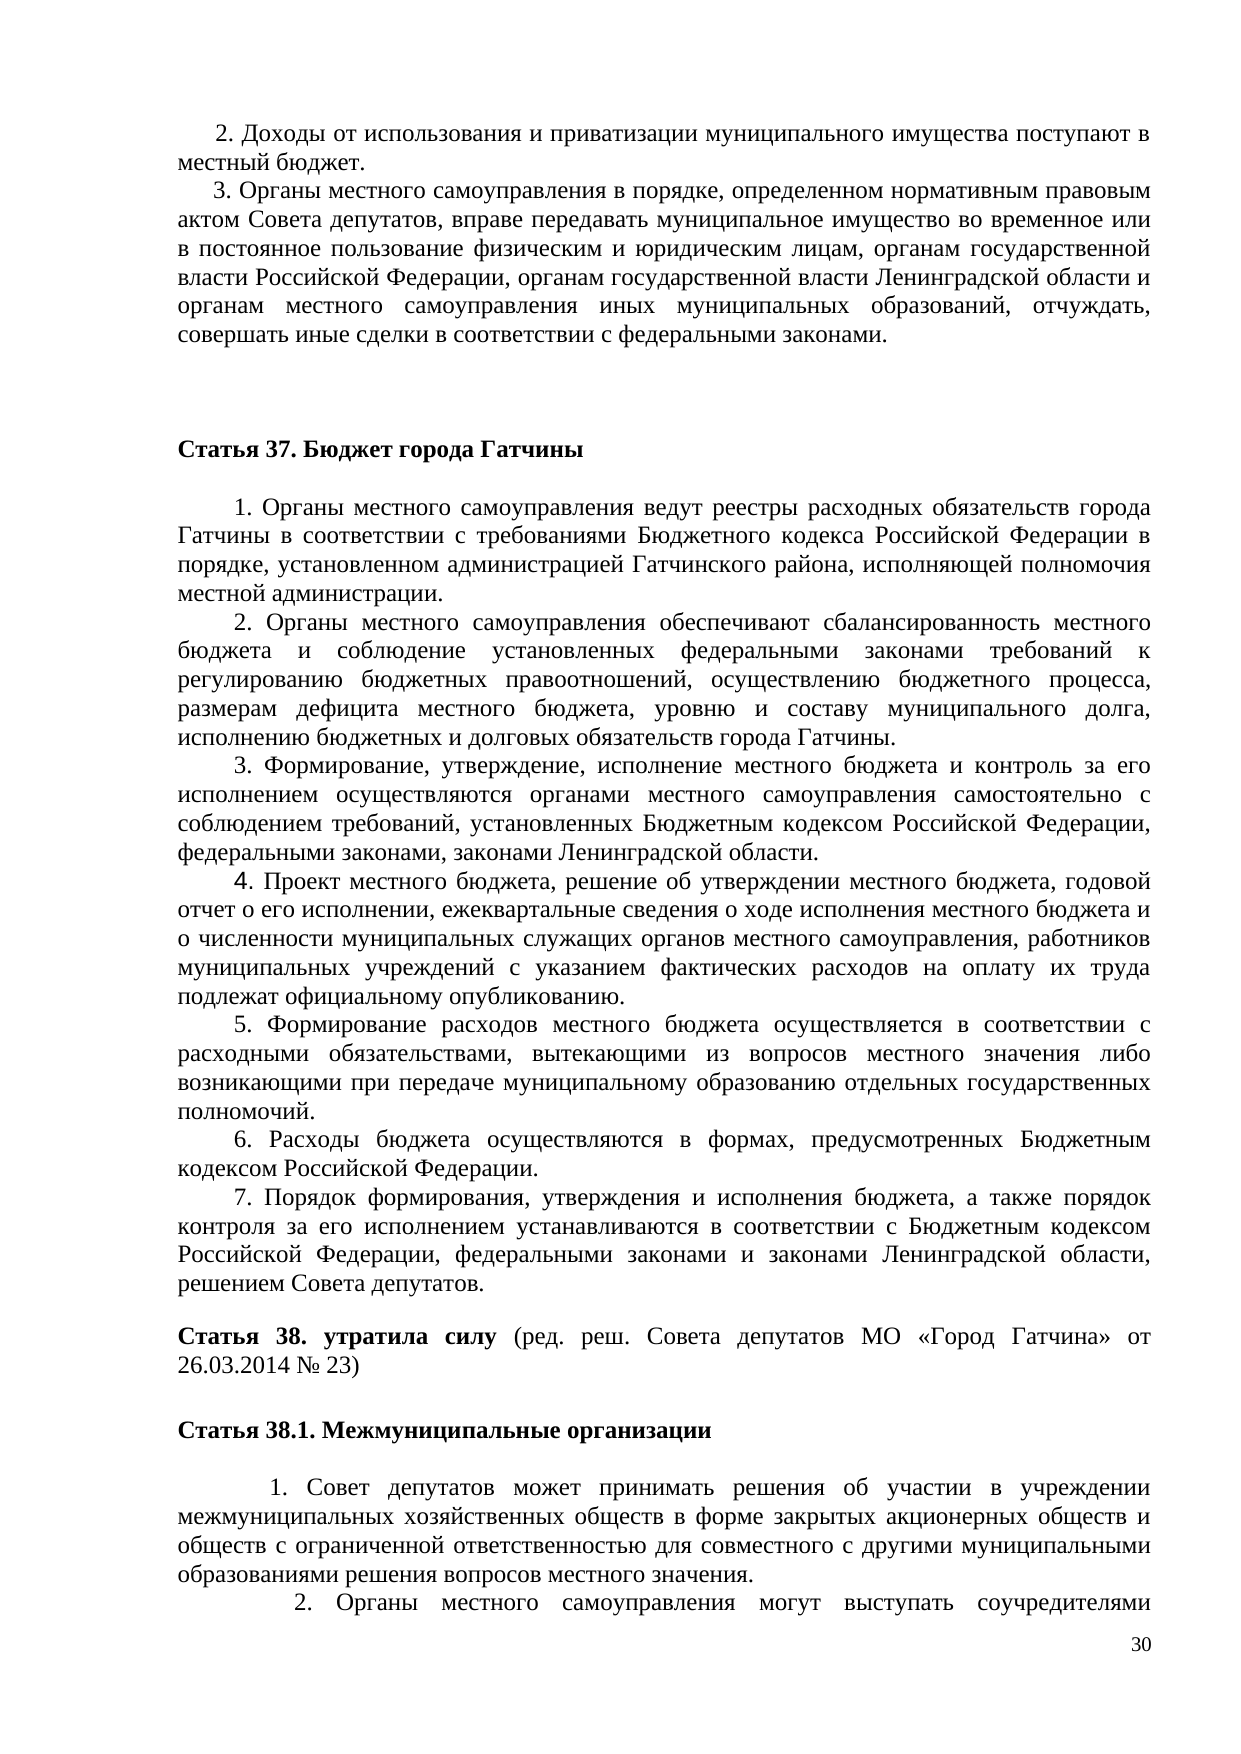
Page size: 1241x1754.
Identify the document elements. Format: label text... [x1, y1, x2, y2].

text 3. Формирование, утверждение, исполнение местного бюджета и контроль за его исполнением осуществляются органами местного самоуправления самостоятельно с соблюдением требований, установленных Бюджетным кодексом Российской Федерации, федеральными законами, законами Ленинградской области. [177, 751, 1152, 866]
text 2. Органы местного самоуправления обеспечивают сбалансированность местного бюджета и соблюдение установленных федеральными законами требований к регулированию бюджетных правоотношений, осуществлению бюджетного процесса, размерам дефицита местного бюджета, уровню и составу муниципального долга, исполнению бюджетных и долговых обязательств города Гатчины. [177, 607, 1152, 751]
text 7. Порядок формирования, утверждения и исполнения бюджета, а также порядок контроля за его исполнением устанавливаются в соответствии с Бюджетным кодексом Российской Федерации, федеральными законами и законами Ленинградской области, решением Совета депутатов. [177, 1182, 1152, 1297]
text Статья 38.1. Межмуниципальные организации [177, 1415, 1152, 1444]
text Статья 38. утратила силу (ред. реш. Совета депутатов МО «Город Гатчина» от 26.03.2014 № 23) [177, 1321, 1152, 1378]
text 1. Совет депутатов может принимать решения об участии в учреждении межмуниципальных хозяйственных обществ в форме закрытых акционерных обществ и обществ с ограниченной ответственностью для совместного с другими муниципальными образованиями решения вопросов местного значения. [177, 1472, 1152, 1587]
text 1. Органы местного самоуправления ведут реестры расходных обязательств города Гатчины в соответствии с требованиями Бюджетного кодекса Российской Федерации в порядке, установленном администрацией Гатчинского района, исполняющей полномочия местной администрации. [177, 492, 1152, 607]
list 2. Доходы от использования и приватизации муниципального имущества поступают в местный бюджет. [177, 118, 1152, 176]
text Статья 37. Бюджет города Гатчины [177, 434, 1152, 463]
text 5. Формирование расходов местного бюджета осуществляется в соответствии с расходными обязательствами, вытекающими из вопросов местного значения либо возникающими при передаче муниципальному образованию отдельных государственных полномочий. [177, 1009, 1152, 1124]
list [177, 1587, 1152, 1616]
text 6. Расходы бюджета осуществляются в формах, предусмотренных Бюджетным кодексом Российской Федерации. [177, 1124, 1152, 1182]
text 4. Проект местного бюджета, решение об утверждении местного бюджета, годовой отчет о его исполнении, ежеквартальные сведения о ходе исполнения местного бюджета и о численности муниципальных служащих органов местного самоуправления, работников муниципальных учреждений с указанием фактических расходов на оплату их труда подлежат официальному опубликованию. [177, 866, 1152, 1009]
list 3. Органы местного самоуправления в порядке, определенном нормативным правовым актом Совета депутатов, вправе передавать муниципальное имущество во временное или в постоянное пользование физическим и юридическим лицам, органам государственной власти Российской Федерации, органам государственной власти Ленинградской области и органам местного самоуправления иных муниципальных образований, отчуждать, совершать иные сделки в соответствии с федеральными законами. [177, 176, 1152, 348]
